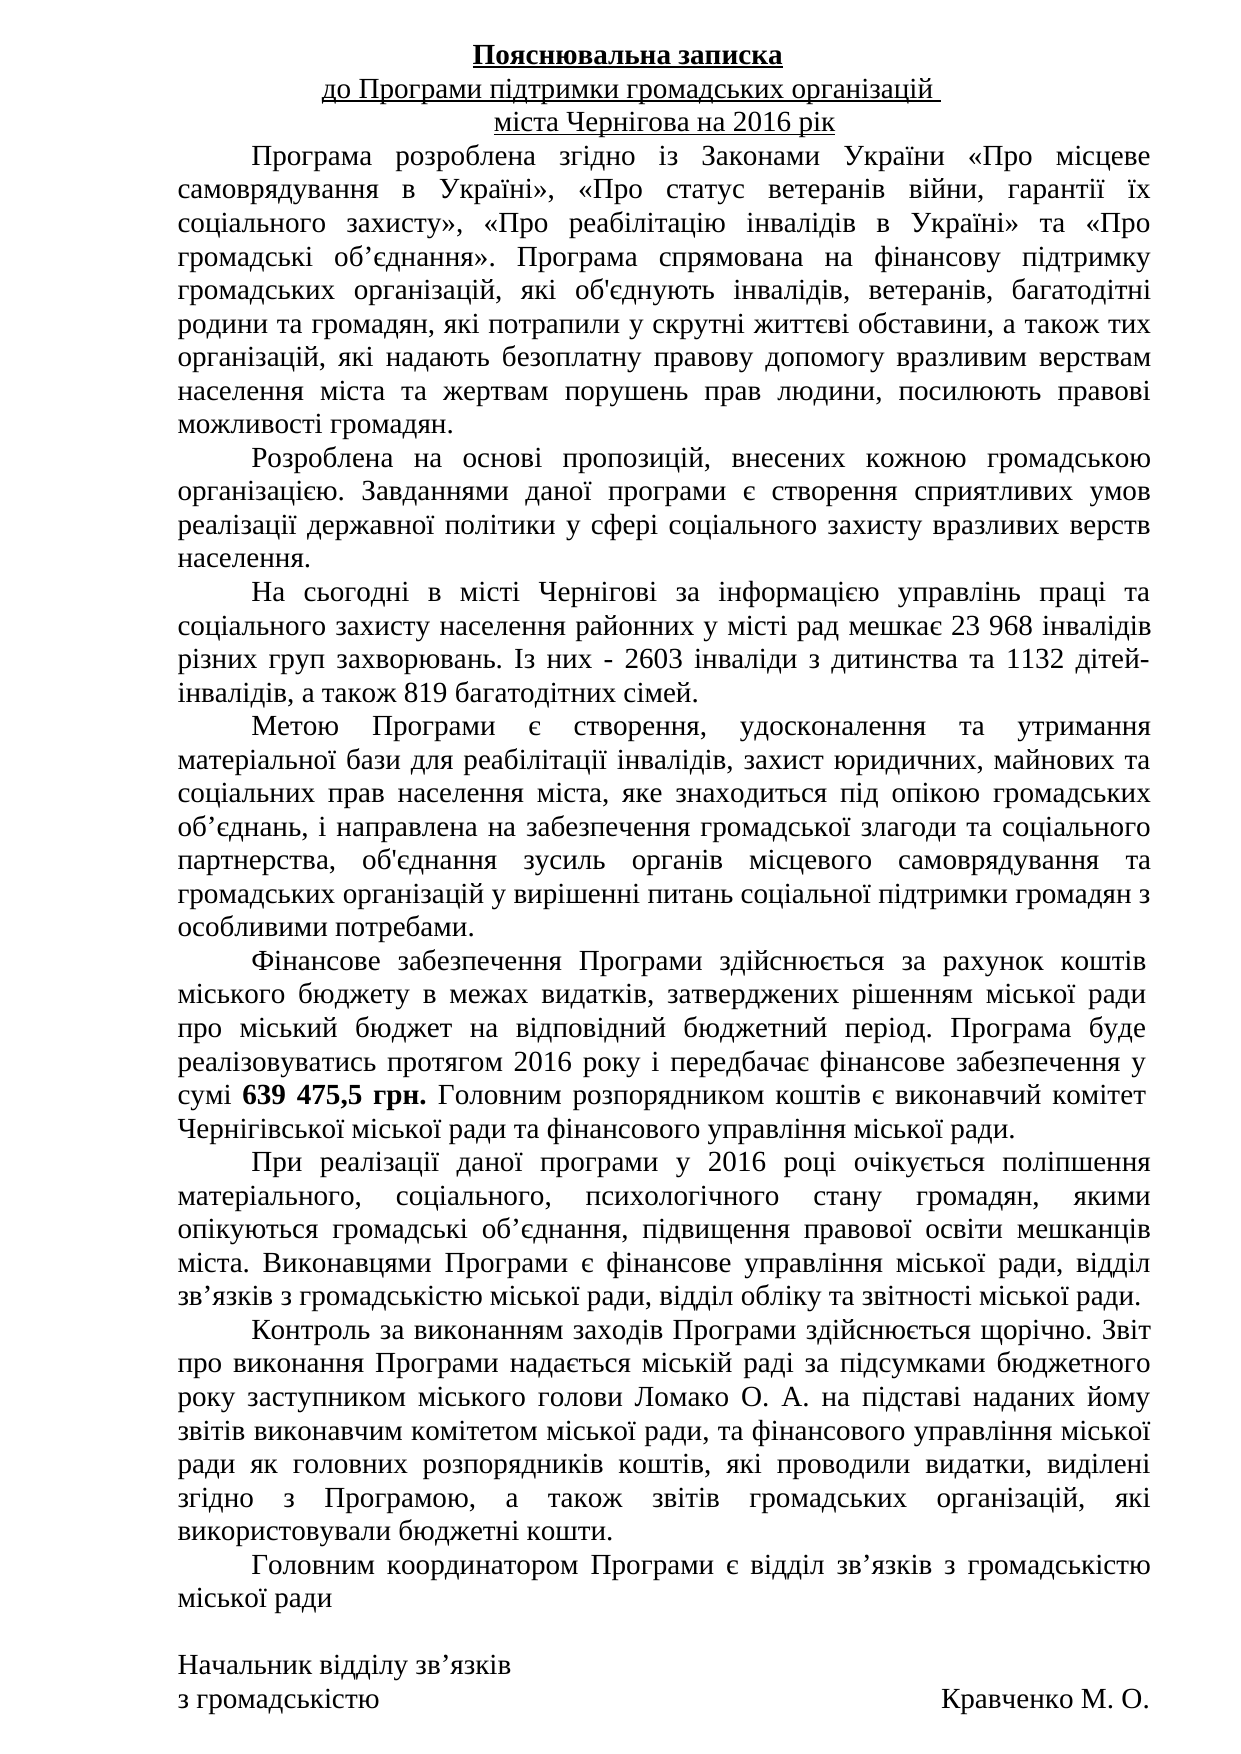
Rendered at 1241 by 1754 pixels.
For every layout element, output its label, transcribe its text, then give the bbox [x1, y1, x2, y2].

text Програма розроблена згідно із Законами України «Про місцеве самоврядування в Україні», «Про статус ветеранів війни, гарантії їх соціального захисту», «Про реабілітацію інвалідів в Україні» та «Про громадські об’єднання». Програма спрямована на фінансову підтримку громадських організацій, які об'єднують інвалідів, ветеранів, багатодітні родини та громадян, які потрапили у скрутні життєві обставини, а також тих організацій, які надають безоплатну правову допомогу вразливим верствам населення міста та жертвам порушень прав людини, посилюють правові можливості громадян. [177, 138, 1152, 440]
text Пояснювальна записка [103, 37, 1152, 71]
text з громадськістю Кравченко М. О. [177, 1681, 1152, 1714]
text Контроль за виконанням заходів Програми здійснюється щорічно. Звіт про виконання Програми надається міській раді за підсумками бюджетного року заступником міського голови Ломако О. А. на підставі наданих йому звітів виконавчим комітетом міської ради, та фінансового управління міської ради як головних розпорядників коштів, які проводили видатки, виділені згідно з Програмою, а також звітів громадських організацій, які використовували бюджетні кошти. [177, 1312, 1152, 1547]
text міста Чернігова на 2016 рік [177, 104, 1152, 138]
text Начальник відділу зв’язків [177, 1647, 1152, 1681]
text Фінансове забезпечення Програми здійснюється за рахунок коштів міського бюджету в межах видатків, затверджених рішенням міської ради про міський бюджет на відповідний бюджетний період. Програма буде реалізовуватись протягом 2016 року і передбачає фінансове забезпечення у сумі 639 475,5 грн. Головним розпорядником коштів є виконавчий комітет Чернігівської міської ради та фінансового управління міської ради. [177, 943, 1147, 1144]
text до Програми підтримки громадських організацій [103, 71, 1152, 104]
text На сьогодні в місті Чернігові за інформацією управлінь праці та соціального захисту населення районних у місті рад мешкає 23 968 інвалідів різних груп захворювань. Із них - 2603 інваліди з дитинства та 1132 дітей-інвалідів, а також 819 багатодітних сімей. [177, 574, 1152, 708]
text Метою Програми є створення, удосконалення та утримання матеріальної бази для реабілітації інвалідів, захист юридичних, майнових та соціальних прав населення міста, яке знаходиться під опікою громадських об’єднань, і направлена на забезпечення громадської злагоди та соціального партнерства, об'єднання зусиль органів місцевого самоврядування та громадських організацій у вирішенні питань соціальної підтримки громадян з особливими потребами. [177, 708, 1152, 943]
text Головним координатором Програми є відділ зв’язків з громадськістю міської ради [177, 1547, 1152, 1614]
text При реалізації даної програми у 2016 році очікується поліпшення матеріального, соціального, психологічного стану громадян, якими опікуються громадські об’єднання, підвищення правової освіти мешканців міста. Виконавцями Програми є фінансове управління міської ради, відділ зв’язків з громадськістю міської ради, відділ обліку та звітності міської ради. [177, 1144, 1152, 1312]
text Розроблена на основі пропозицій, внесених кожною громадською організацією. Завданнями даної програми є створення сприятливих умов реалізації державної політики у сфері соціального захисту вразливих верств населення. [177, 440, 1152, 574]
